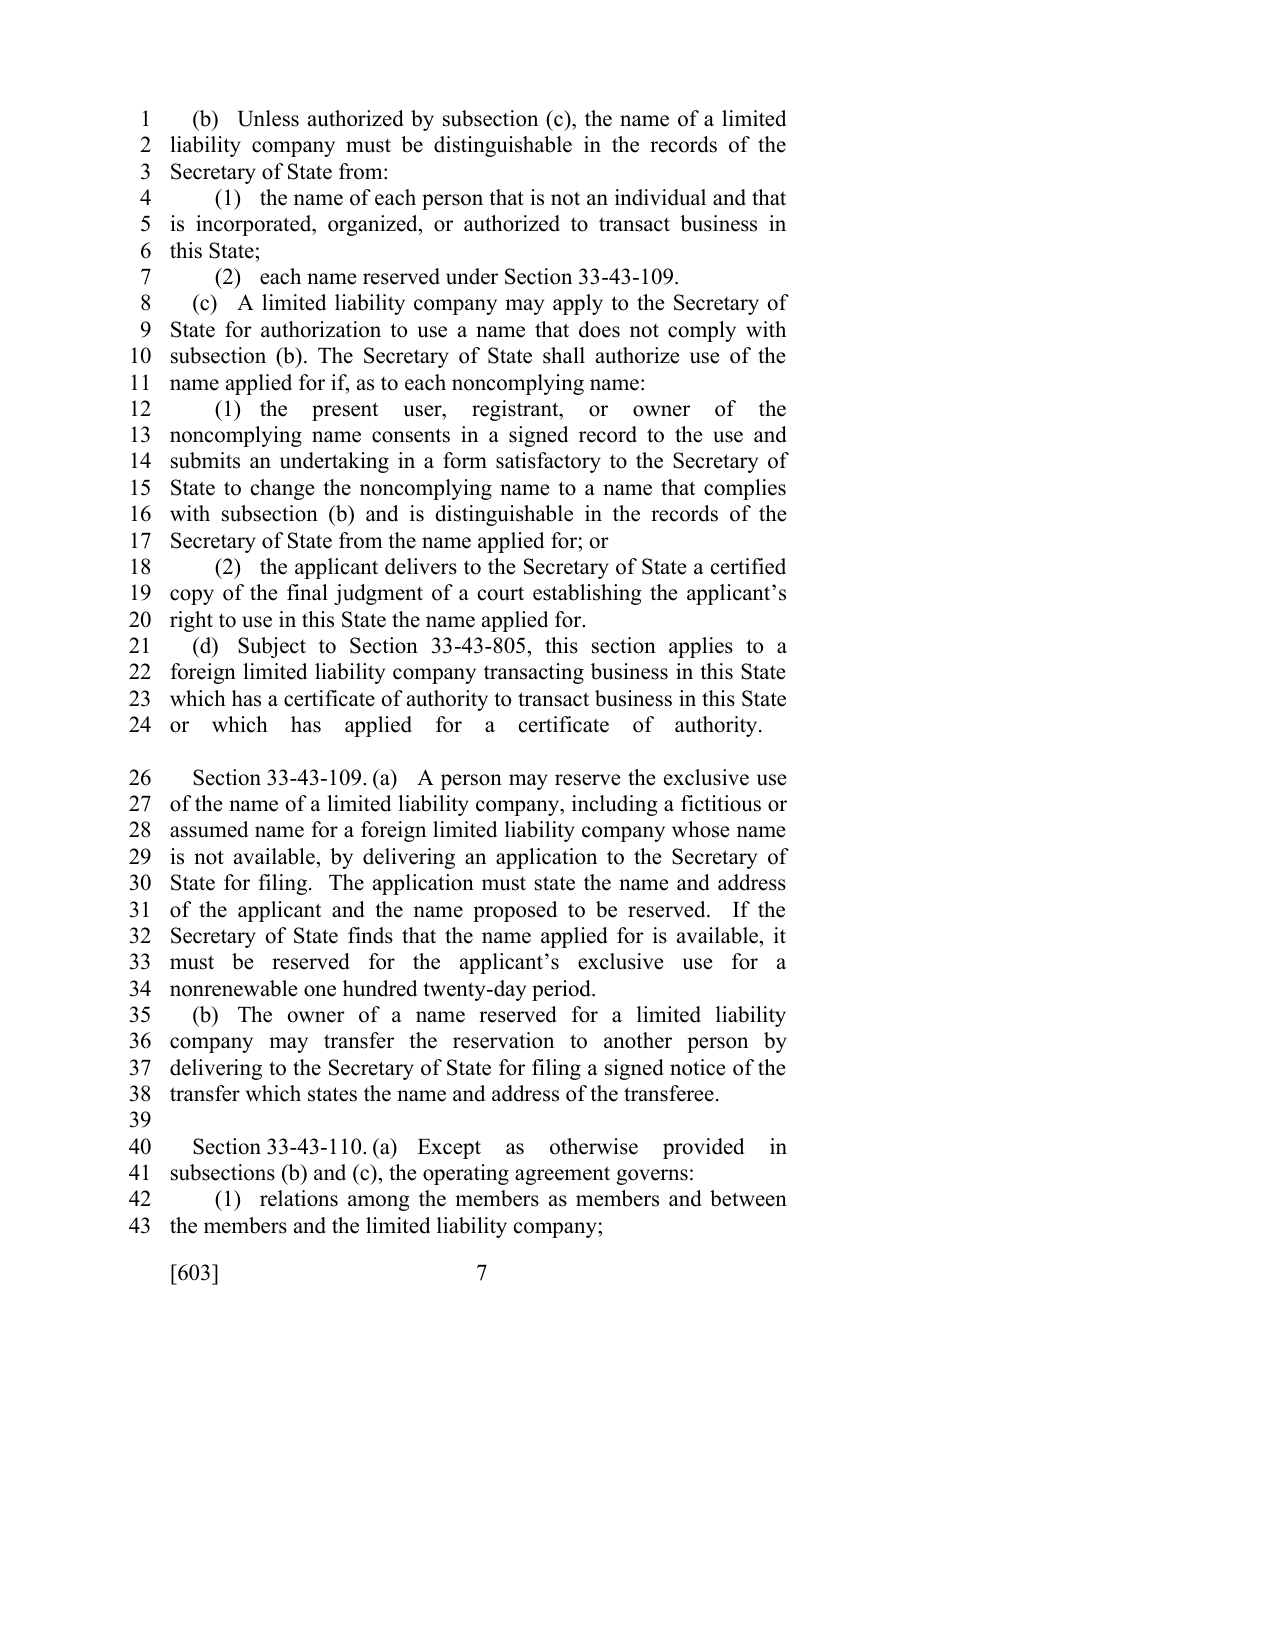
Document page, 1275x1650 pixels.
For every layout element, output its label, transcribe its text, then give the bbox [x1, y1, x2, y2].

text (c) A limited liability company may apply to the Secretary of State for authorization to use a name that does not comply with subsection (b). The Secretary of State shall authorize use of the name applied for if, as to each noncomplying name: [169, 289, 787, 395]
text (b) Unless authorized by subsection (c), the name of a limited liability company must be distinguishable in the records of the Secretary of State from: [169, 105, 787, 184]
text Section 33-43-110. (a) Except as otherwise provided in subsections (b) and (c), the operating agreement governs: [169, 1133, 787, 1186]
text (d) Subject to Section 33-43-805, this section applies to a foreign limited liability company transacting business in this State which has a certificate of authority to transact business in this State or which has applied for a certificate of authority. [169, 632, 787, 764]
text (1) the name of each person that is not an individual and that is incorporated, organized, or authorized to transact business in this State; [169, 184, 787, 263]
text (2) each name reserved under Section 33-43-109. [169, 263, 787, 289]
text (2) the applicant delivers to the Secretary of State a certified copy of the final judgment of a court establishing the applicant’s right to use in this State the name applied for. [169, 553, 787, 632]
text Section 33-43-109. (a) A person may reserve the exclusive use of the name of a limited liability company, including a fictitious or assumed name for a foreign limited liability company whose name is not available, by delivering an application to the Secretary of State for filing. The application must state the name and address of the applicant and the name proposed to be reserved. If the Secretary of State finds that the name applied for is available, it must be reserved for the applicant’s exclusive use for a nonrenewable one hundred twenty-day period. [169, 764, 787, 1001]
text (b) The owner of a name reserved for a limited liability company may transfer the reservation to another person by delivering to the Secretary of State for filing a signed notice of the transfer which states the name and address of the transferee. [169, 1001, 787, 1106]
text (1) relations among the members as members and between the members and the limited liability company; [169, 1186, 787, 1238]
text (1) the present user, registrant, or owner of the noncomplying name consents in a signed record to the use and submits an undertaking in a form satisfactory to the Secretary of State to change the noncomplying name to a name that complies with subsection (b) and is distinguishable in the records of the Secretary of State from the name applied for; or [169, 395, 787, 553]
